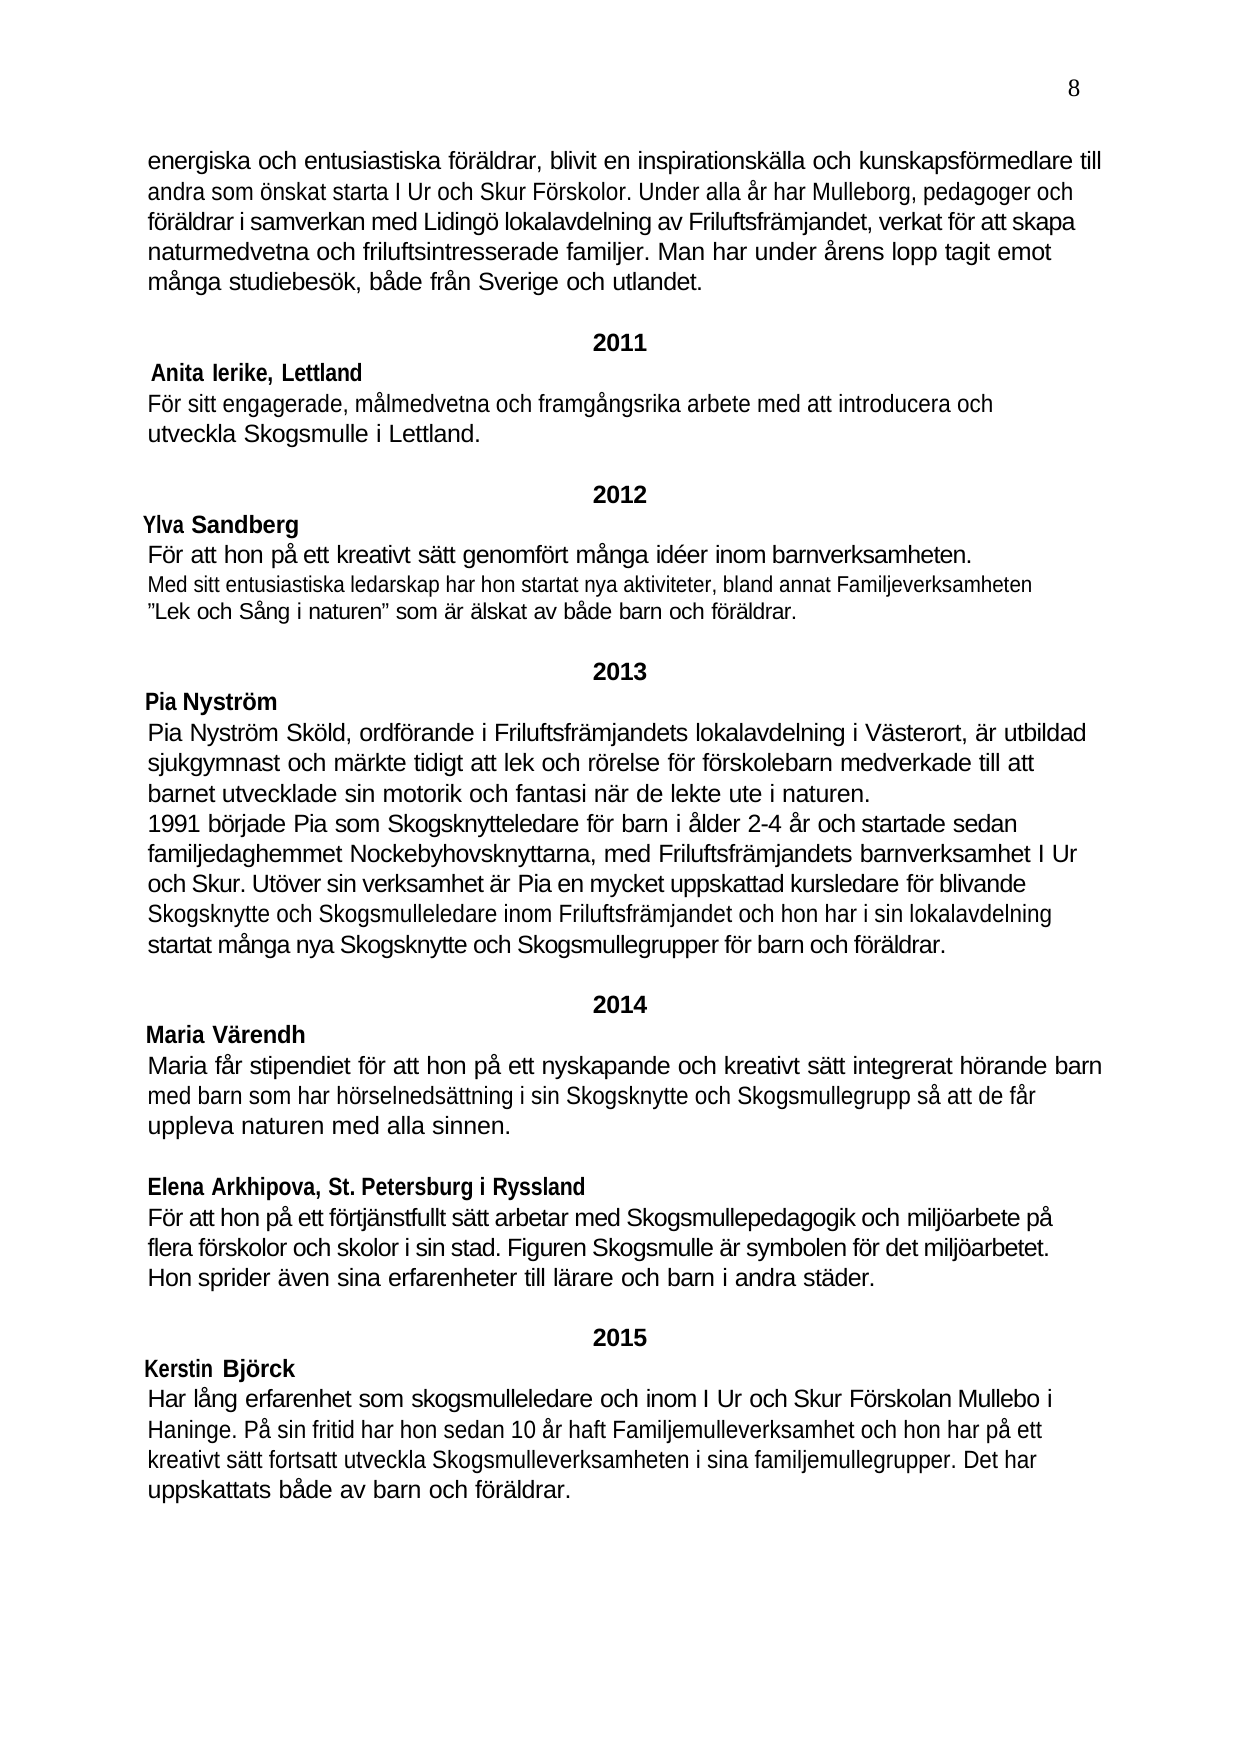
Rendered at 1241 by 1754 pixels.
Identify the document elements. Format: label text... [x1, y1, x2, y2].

text Ylva Sandberg [131, 510, 311, 539]
subtitle 2013 [137, 657, 1103, 686]
subtitle Elena Arkhipova, St. Petersburg i Ryssland [147, 1172, 1103, 1201]
text Maria Värendh [131, 1020, 320, 1049]
subtitle 2011 [137, 328, 1103, 356]
subtitle 2014 [137, 990, 1103, 1018]
text Kerstin Björck [138, 1354, 301, 1383]
text För att hon på ett förtjänstfullt sätt arbetar med Skogsmullepedagogik och miljöarbete på flera förskolor och skolor i sin stad. Figuren Skogsmulle är symbolen för det miljöarbetet. Hon sprider även sina erfarenheter till lärare och barn i andra städer. [147, 1203, 1071, 1292]
text Anita Ierike, Lettland [137, 358, 376, 387]
text För sitt engagerade, målmedvetna och framgångsrika arbete med att introducera och utveckla Skogsmulle i Lettland. [147, 389, 1071, 448]
text Pia Nyström [137, 687, 285, 716]
subtitle 2015 [137, 1323, 1103, 1352]
text Pia Nyström Sköld, ordförande i Friluftsfrämjandets lokalavdelning i Västerort, är utbildad sjukgymnast och märkte tidigt att lek och rörelse för förskolebarn medverkade till att barnet utvecklade sin motorik och fantasi när de lekte ute i naturen. [147, 718, 1103, 807]
text Har lång erfarenhet som skogsmulleledare och inom I Ur och Skur Förskolan Mullebo i Haninge. På sin fritid har hon sedan 10 år haft Familjemulleverksamhet och hon har på ett kreativt sätt fortsatt utveckla Skogsmulleverksamheten i sina familjemullegrupper. Det har uppskattats både av barn och föräldrar. [147, 1384, 1071, 1503]
text Maria får stipendiet för att hon på ett nyskapande och kreativt sätt integrerat hörande barn med barn som har hörselnedsättning i sin Skogsknytte och Skogsmullegrupp så att de får uppleva naturen med alla sinnen. [147, 1051, 1103, 1140]
text För att hon på ett kreativt sätt genomfört många idéer inom barnverksamheten. [147, 541, 1103, 569]
text energiska och entusiastiska föräldrar, blivit en inspirationskälla och kunskapsförmedlare till andra som önskat starta I Ur och Skur Förskolor. Under alla år har Mulleborg, pedagoger och föräldrar i samverkan med Lidingö lokalavdelning av Friluftsfrämjandet, verkat för att skapa naturmedvetna och friluftsintresserade familjer. Man har under årens lopp tagit emot många studiebesök, både från Sverige och utlandet. [147, 146, 1103, 296]
text Med sitt entusiastiska ledarskap har hon startat nya aktiviteter, bland annat Familjeverksamheten ”Lek och Sång i naturen” som är älskat av både barn och föräldrar. [147, 571, 1071, 625]
subtitle 2012 [137, 479, 1103, 508]
text 1991 började Pia som Skogsknytteledare för barn i ålder 2-4 år och startade sedan familjedaghemmet Nockebyhovsknyttarna, med Friluftsfrämjandets barnverksamhet I Ur och Skur. Utöver sin verksamhet är Pia en mycket uppskattad kursledare för blivande Skogsknytte och Skogsmulleledare inom Friluftsfrämjandet och hon har i sin lokalavdelning startat många nya Skogsknytte och Skogsmullegrupper för barn och föräldrar. [147, 809, 1091, 958]
